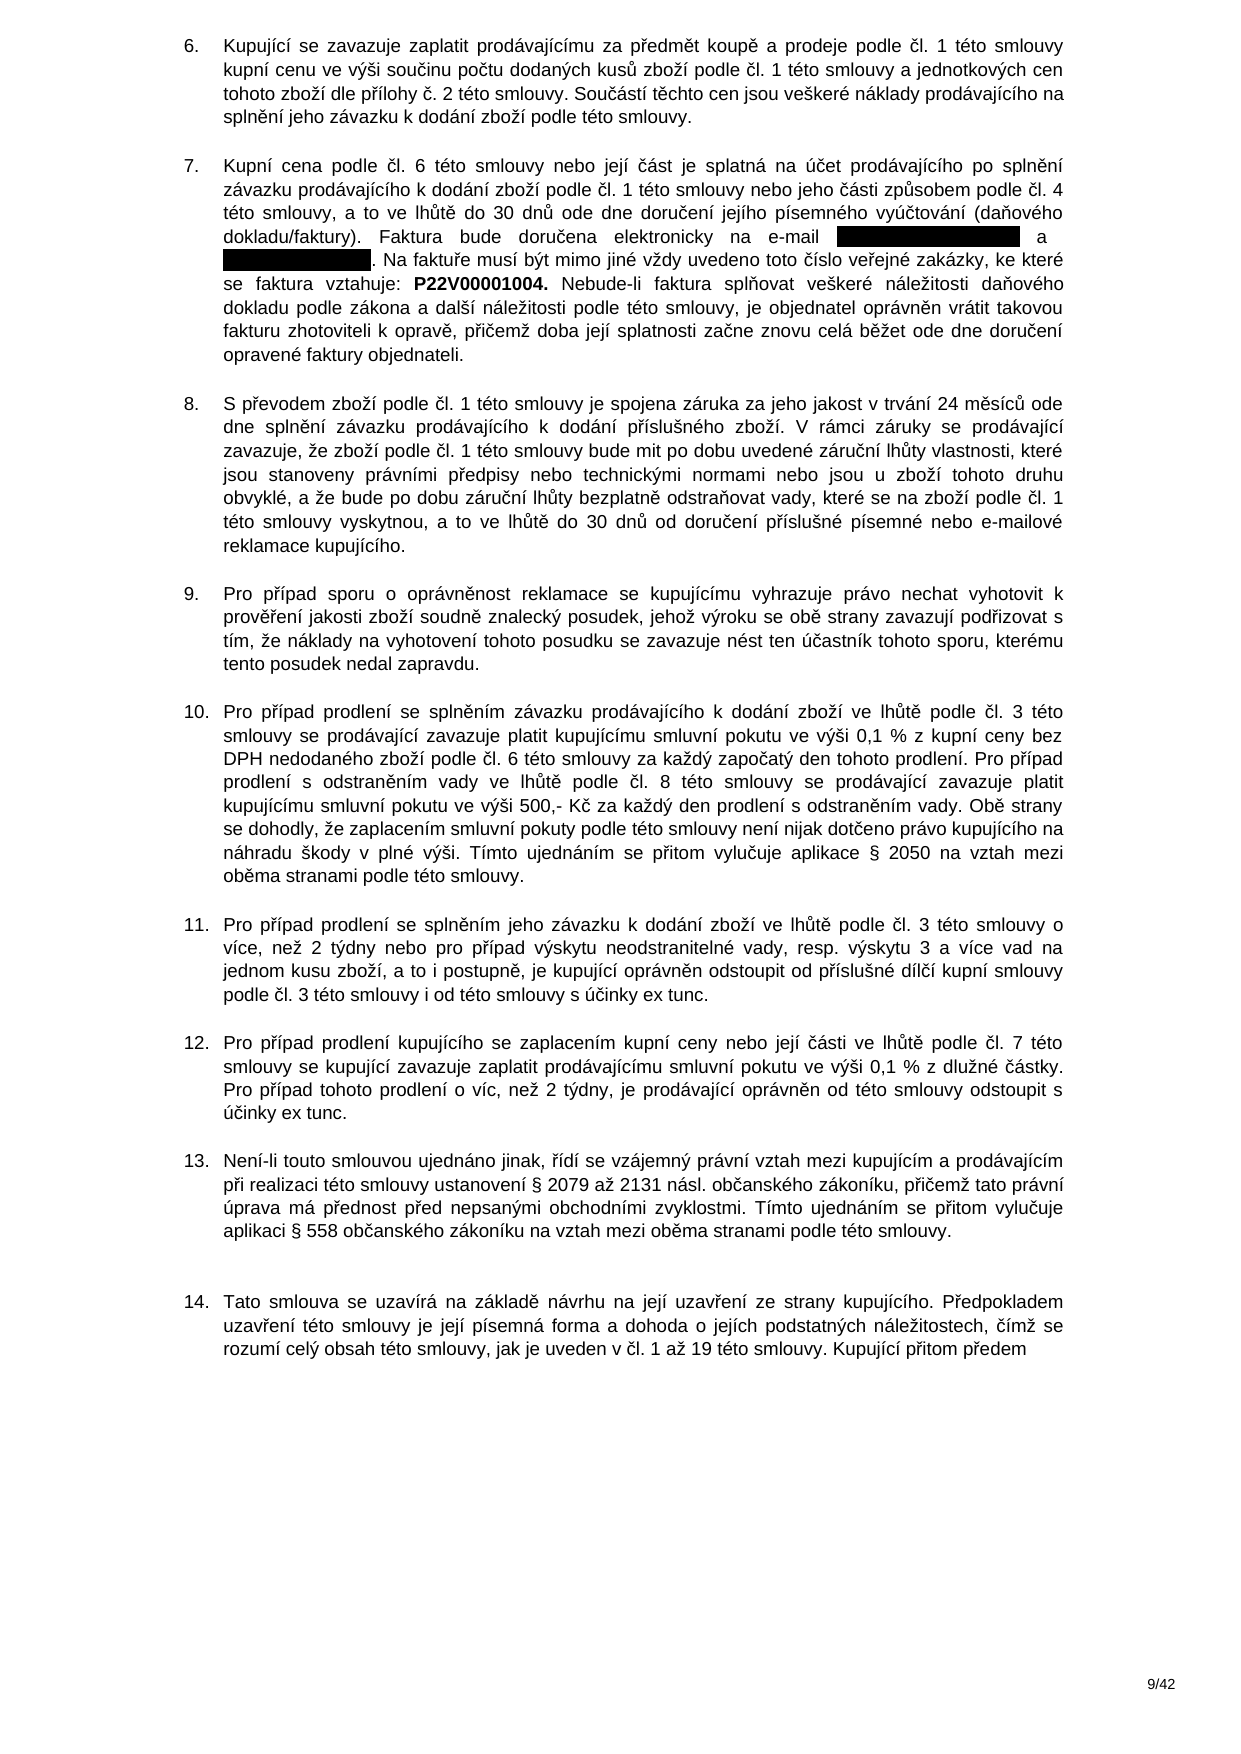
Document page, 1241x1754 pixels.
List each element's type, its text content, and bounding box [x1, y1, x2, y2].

list Pro případ sporu o oprávněnost reklamace se kupujícímu vyhrazuje právo nechat vyhotovit k prověření jakosti zboží soudně znalecký posudek, jehož výroku se obě strany zavazují podřizovat s tím, že náklady na vyhotovení tohoto posudku se zavazuje nést ten účastník tohoto sporu, kterému tento posudek nedal zapravdu. [183, 583, 1064, 674]
list S převodem zboží podle čl. 1 této smlouvy je spojena záruka za jeho jakost v trvání 24 měsíců ode dne splnění závazku prodávajícího k dodání příslušného zboží. V rámci záruky se prodávající zavazuje, že zboží podle čl. 1 této smlouvy bude mit po dobu uvedené záruční lhůty vlastnosti, které jsou stanoveny právními předpisy nebo technickými normami nebo jsou u zboží tohoto druhu obvyklé, a že bude po dobu záruční lhůty bezplatně odstraňovat vady, které se na zboží podle čl. 1 této smlouvy vyskytnou, a to ve lhůtě do 30 dnů od doručení příslušné písemné nebo e-mailové reklamace kupujícího. [183, 392, 1064, 556]
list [183, 1291, 1064, 1360]
list Pro případ prodlení se splněním závazku prodávajícího k dodání zboží ve lhůtě podle čl. 3 této smlouvy se prodávající zavazuje platit kupujícímu smluvní pokutu ve výši 0,1 % z kupní ceny bez DPH nedodaného zboží podle čl. 6 této smlouvy za každý započatý den tohoto prodlení. Pro případ prodlení s odstraněním vady ve lhůtě podle čl. 8 této smlouvy se prodávající zavazuje platit kupujícímu smluvní pokutu ve výši 500,- Kč za každý den prodlení s odstraněním vady. Obě strany se dohodly, že zaplacením smluvní pokuty podle této smlouvy není nijak dotčeno právo kupujícího na náhradu škody v plné výši. Tímto ujednáním se přitom vylučuje aplikace § 2050 na vztah mezi oběma stranami podle této smlouvy. [183, 701, 1064, 887]
list Kupující se zavazuje zaplatit prodávajícímu za předmět koupě a prodeje podle čl. 1 této smlouvy kupní cenu ve výši součinu počtu dodaných kusů zboží podle čl. 1 této smlouvy a jednotkových cen tohoto zboží dle přílohy č. 2 této smlouvy. Součástí těchto cen jsou veškeré náklady prodávajícího na splnění jeho závazku k dodání zboží podle této smlouvy. [183, 35, 1064, 128]
list Pro případ prodlení se splněním jeho závazku k dodání zboží ve lhůtě podle čl. 3 této smlouvy o více, než 2 týdny nebo pro případ výskytu neodstranitelné vady, resp. výskytu 3 a více vad na jednom kusu zboží, a to i postupně, je kupující oprávněn odstoupit od příslušné dílčí kupní smlouvy podle čl. 3 této smlouvy i od této smlouvy s účinky ex tunc. [183, 913, 1064, 1005]
list Kupní cena podle čl. 6 této smlouvy nebo její část je splatná na účet prodávajícího po splnění závazku prodávajícího k dodání zboží podle čl. 1 této smlouvy nebo jeho části způsobem podle čl. 4 této smlouvy, a to ve lhůtě do 30 dnů ode dne doručení jejího písemného vyúčtování (daňového dokladu/faktury). Faktura bude doručena elektronicky na e-mail ................................... a ​............................. Na faktuře musí být mimo jiné vždy uvedeno toto číslo veřejné zakázky, ke které se faktura vztahuje: P22V00001004. Nebude-li faktura splňovat veškeré náležitosti daňového dokladu podle zákona a další náležitosti podle této smlouvy, je objednatel oprávněn vrátit takovou fakturu zhotoviteli k opravě, přičemž doba její splatnosti začne znovu celá běžet ode dne doručení opravené faktury objednateli. [183, 155, 1064, 365]
list Pro případ prodlení kupujícího se zaplacením kupní ceny nebo její části ve lhůtě podle čl. 7 této smlouvy se kupující zavazuje zaplatit prodávajícímu smluvní pokutu ve výši 0,1 % z dlužné částky. Pro případ tohoto prodlení o víc, než 2 týdny, je prodávající oprávněn od této smlouvy odstoupit s účinky ex tunc. [183, 1032, 1064, 1123]
list Není-li touto smlouvou ujednáno jinak, řídí se vzájemný právní vztah mezi kupujícím a prodávajícím při realizaci této smlouvy ustanovení § 2079 až 2131 násl. občanského zákoníku, přičemž tato právní úprava má přednost před nepsanými obchodními zvyklostmi. Tímto ujednáním se přitom vylučuje aplikaci § 558 občanského zákoníku na vztah mezi oběma stranami podle této smlouvy. [183, 1150, 1064, 1241]
